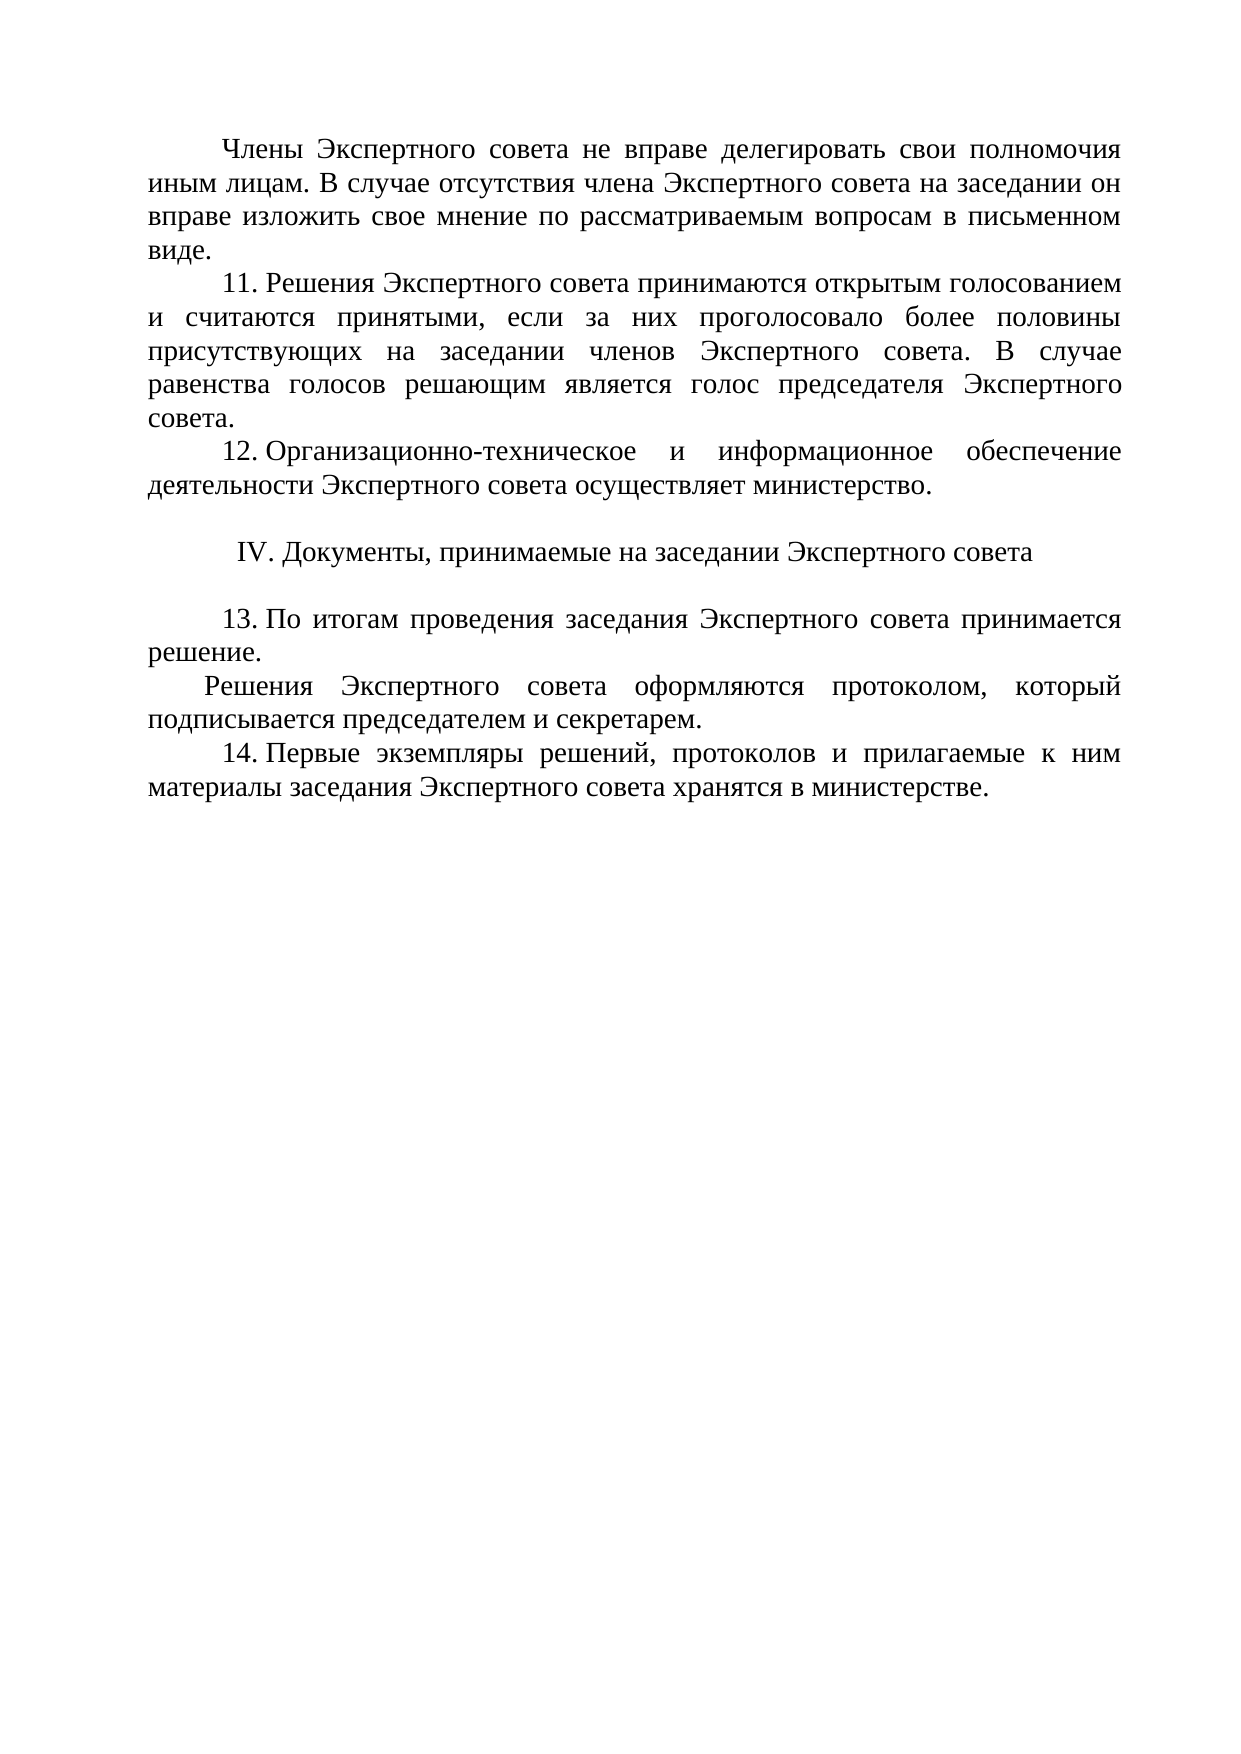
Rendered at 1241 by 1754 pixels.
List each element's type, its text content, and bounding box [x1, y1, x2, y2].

text IV. Документы, принимаемые на заседании Экспертного совета [148, 534, 1122, 567]
text 14. Первые экземпляры решений, протоколов и прилагаемые к ним материалы заседания Экспертного совета хранятся в министерстве. [148, 735, 1122, 802]
text 12. Организационно-техническое и информационное обеспечение деятельности Экспертного совета осуществляет министерство. [148, 433, 1122, 500]
text Решения Экспертного совета оформляются протоколом, который подписывается председателем и секретарем. [148, 668, 1122, 735]
text 11. Решения Экспертного совета принимаются открытым голосованием и считаются принятыми, если за них проголосовало более половины присутствующих на заседании членов Экспертного совета. В случае равенства голосов решающим является голос председателя Экспертного совета. [148, 266, 1122, 433]
text Члены Экспертного совета не вправе делегировать свои полномочия иным лицам. В случае отсутствия члена Экспертного совета на заседании он вправе изложить свое мнение по рассматриваемым вопросам в письменном виде. [148, 131, 1122, 266]
text 13. По итогам проведения заседания Экспертного совета принимается решение. [148, 601, 1122, 668]
